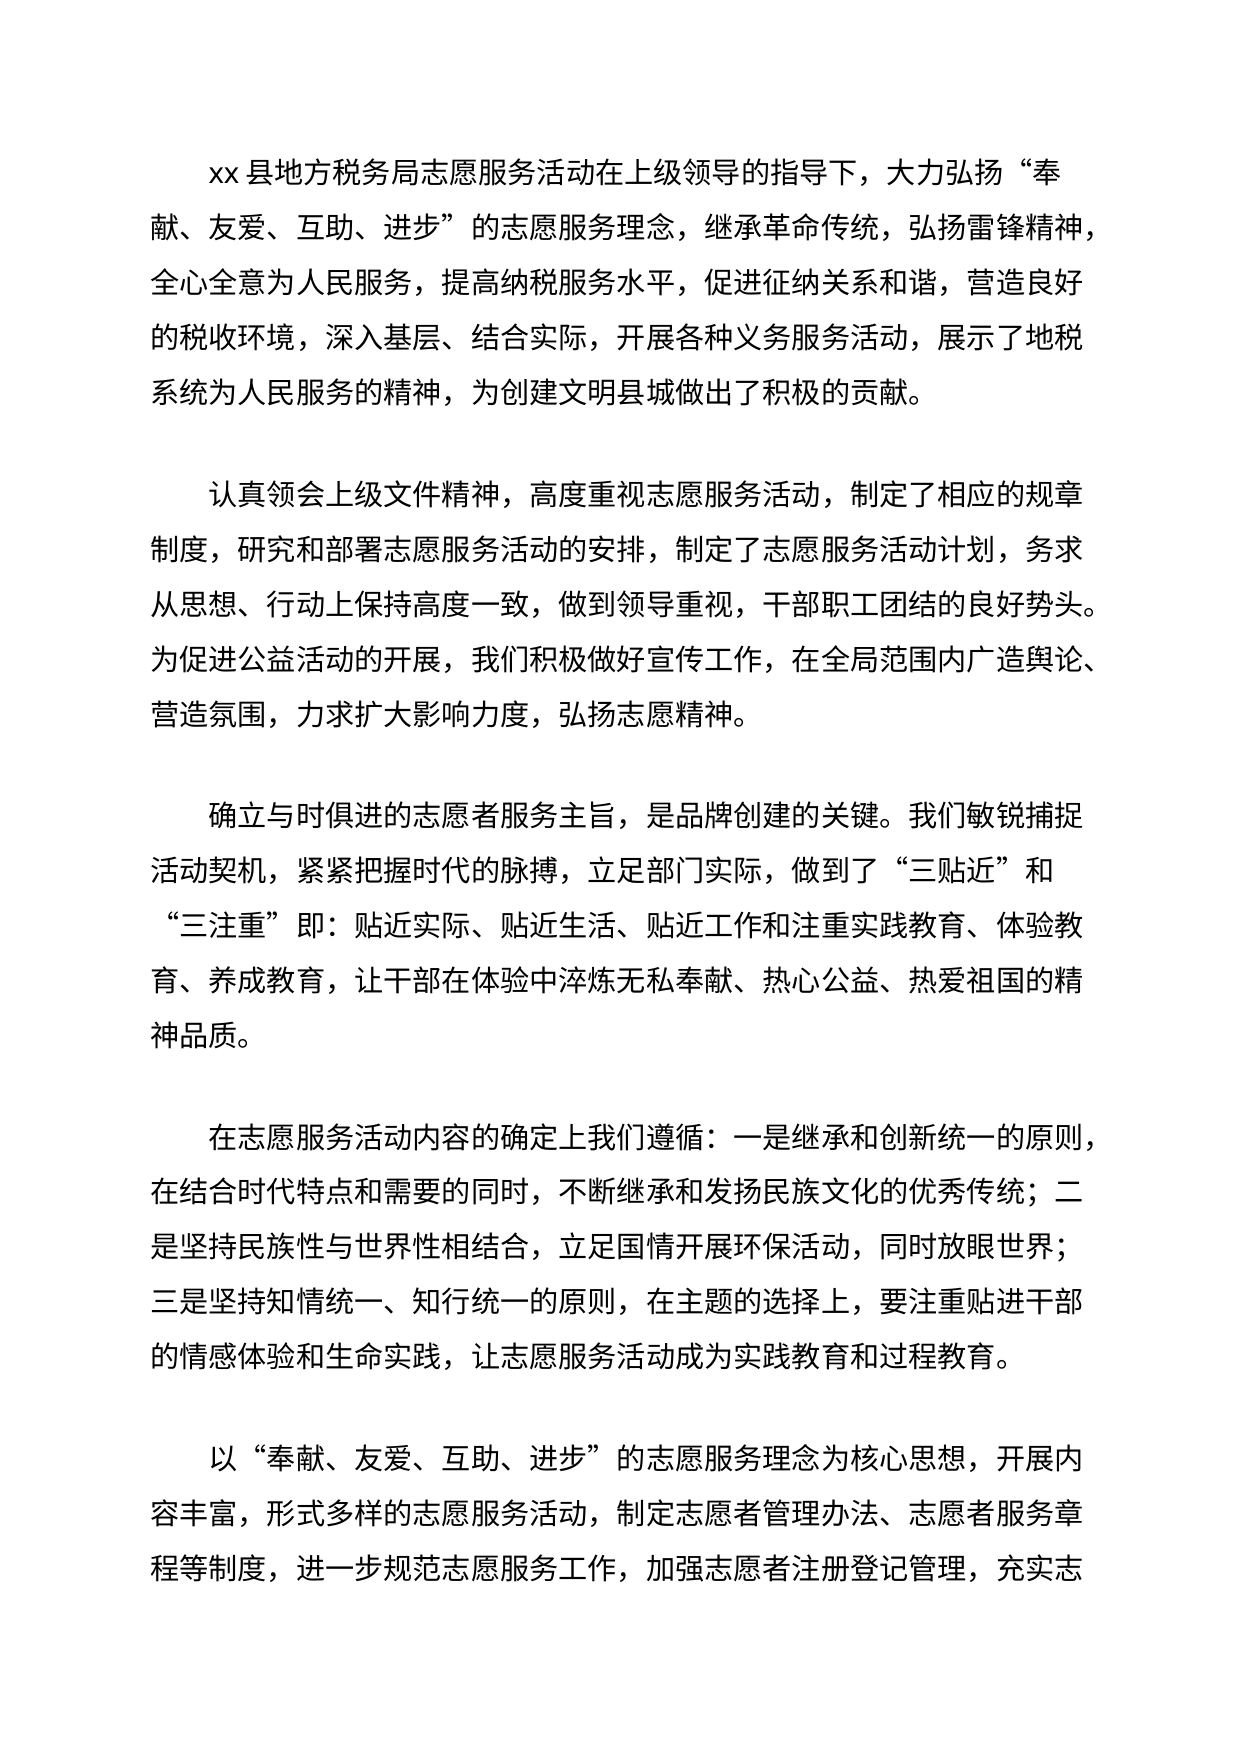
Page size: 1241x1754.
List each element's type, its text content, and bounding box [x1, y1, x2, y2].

text 认真领会上级文件精神，高度重视志愿服务活动，制定了相应的规章制度，研究和部署志愿服务活动的安排，制定了志愿服务活动计划，务求从思想、行动上保持高度一致，做到领导重视，干部职工团结的良好势头。为促进公益活动的开展，我们积极做好宣传工作，在全局范围内广造舆论、营造氛围，力求扩大影响力度，弘扬志愿精神。 [150, 471, 1090, 733]
text 在志愿服务活动内容的确定上我们遵循：一是继承和创新统一的原则，在结合时代特点和需要的同时，不断继承和发扬民族文化的优秀传统；二是坚持民族性与世界性相结合，立足国情开展环保活动，同时放眼世界；三是坚持知情统一、知行统一的原则，在主题的选择上，要注重贴进干部的情感体验和生命实践，让志愿服务活动成为实践教育和过程教育。 [150, 1114, 1090, 1376]
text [150, 1436, 1090, 1588]
text 确立与时俱进的志愿者服务主旨，是品牌创建的关键。我们敏锐捕捉活动契机，紧紧把握时代的脉搏，立足部门实际，做到了“三贴近”和“三注重”即：贴近实际、贴近生活、贴近工作和注重实践教育、体验教育、养成教育，让干部在体验中淬炼无私奉献、热心公益、热爱祖国的精神品质。 [150, 793, 1090, 1055]
text xx县地方税务局志愿服务活动在上级领导的指导下，大力弘扬“奉献、友爱、互助、进步”的志愿服务理念，继承革命传统，弘扬雷锋精神，全心全意为人民服务，提高纳税服务水平，促进征纳关系和谐，营造良好的税收环境，深入基层、结合实际，开展各种义务服务活动，展示了地税系统为人民服务的精神，为创建文明县城做出了积极的贡献。 [150, 150, 1090, 412]
